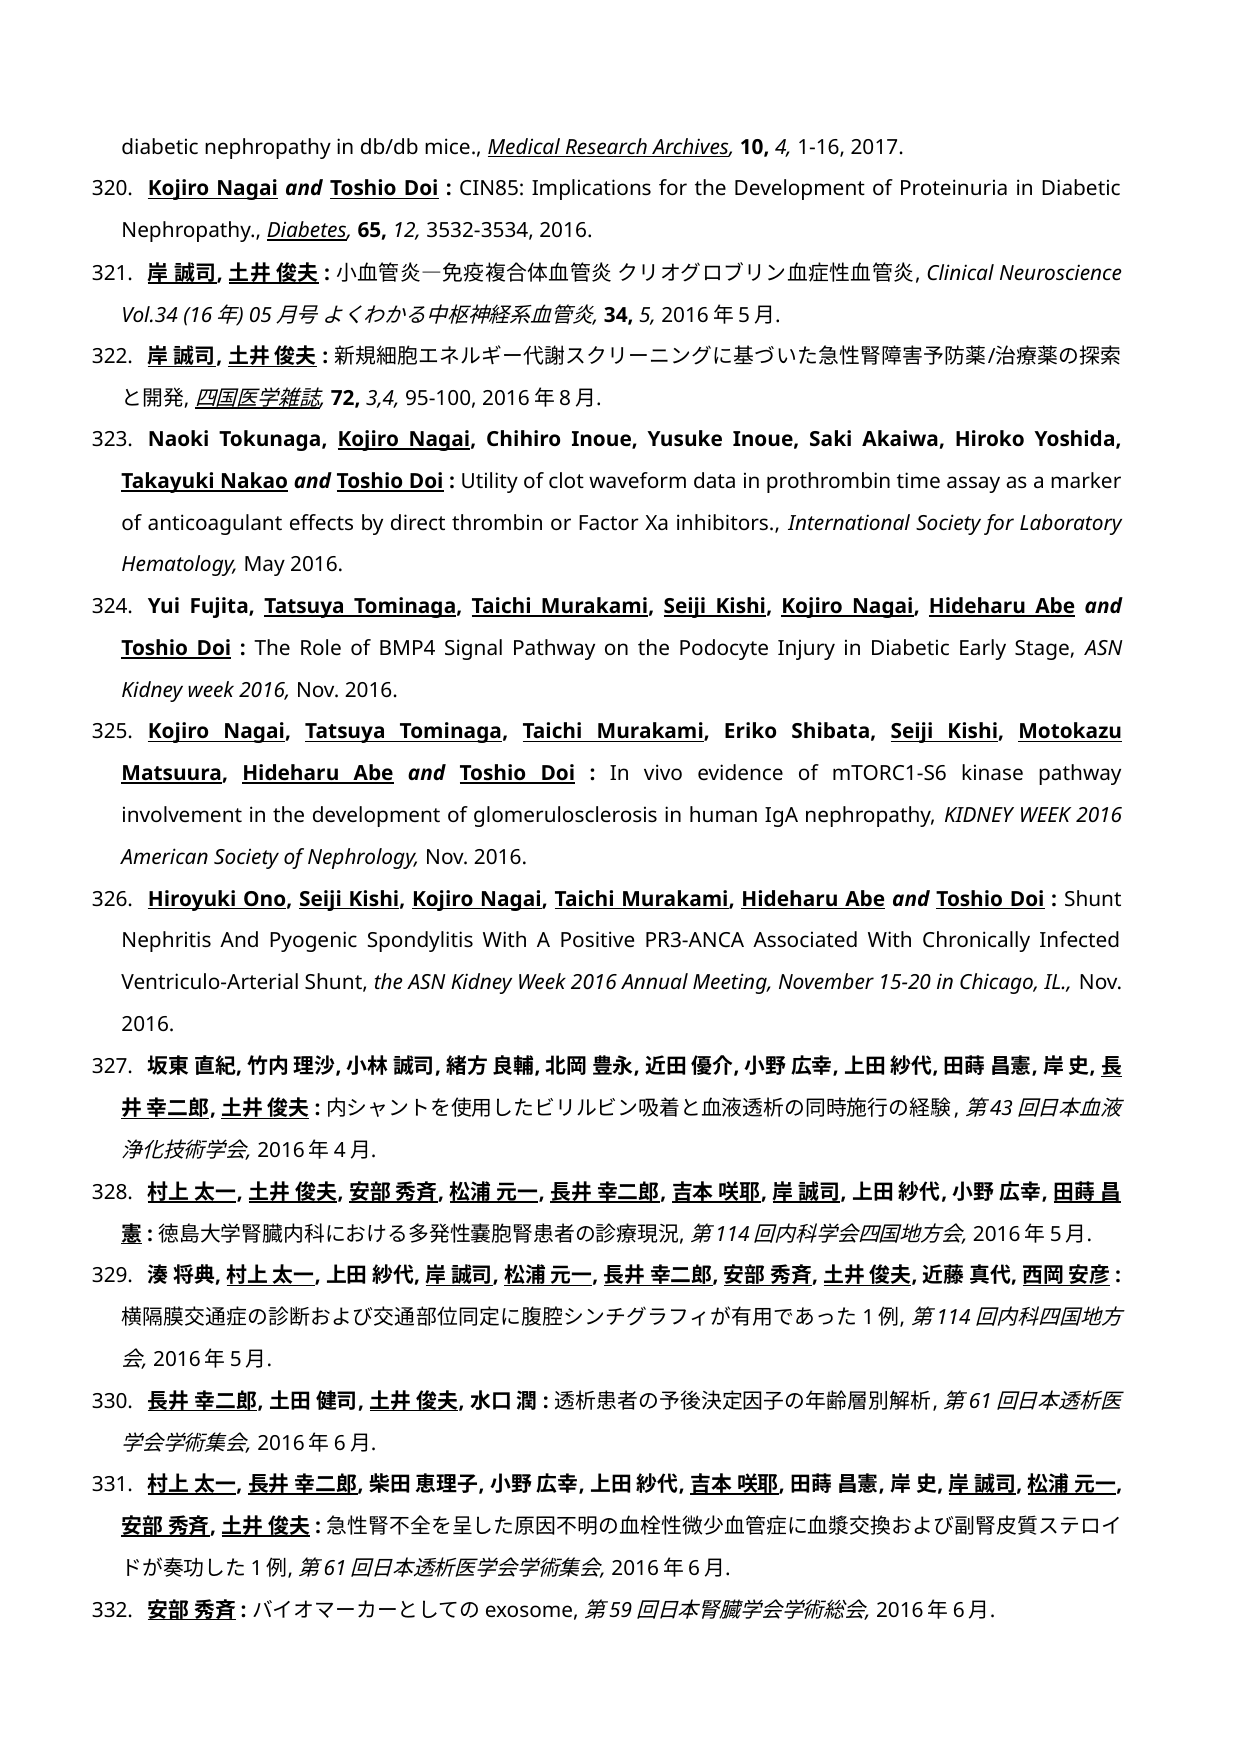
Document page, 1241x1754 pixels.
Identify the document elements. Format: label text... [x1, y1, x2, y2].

list Naoki Tokunaga, Kojiro Nagai, Chihiro Inoue, Yusuke Inoue, Saki Akaiwa, Hiroko Yoshida, Takayuki Nakao and Toshio Doi : Utility of clot waveform data in prothrombin time assay as a marker of anticoagulant effects by direct thrombin or Factor Xa inhibitors., International Society for Laboratory Hematology, May 2016. [92, 417, 1122, 584]
list Kojiro Nagai, Tatsuya Tominaga, Taichi Murakami, Eriko Shibata, Seiji Kishi, Motokazu Matsuura, Hideharu Abe and Toshio Doi : In vivo evidence of mTORC1-S6 kinase pathway involvement in the development of glomerulosclerosis in human IgA nephropathy, KIDNEY WEEK 2016 American Society of Nephrology, Nov. 2016. [92, 710, 1122, 877]
list 湊 将典, 村上 太一, 上田 紗代, 岸 誠司, 松浦 元一, 長井 幸二郎, 安部 秀斉, 土井 俊夫, 近藤 真代, 西岡 安彦 : 横隔膜交通症の診断および交通部位同定に腹腔シンチグラフィが有用であった1例, 第114回内科四国地方会, 2016年5月. [92, 1253, 1122, 1378]
list 岸 誠司, 土井 俊夫 : 小血管炎―免疫複合体血管炎 クリオグロブリン血症性血管炎, Clinical Neuroscience Vol.34 (16年) 05月号 よくわかる中枢神経系血管炎, 34, 5, 2016年5月. [92, 250, 1122, 334]
list Yui Fujita, Tatsuya Tominaga, Taichi Murakami, Seiji Kishi, Kojiro Nagai, Hideharu Abe and Toshio Doi : The Role of BMP4 Signal Pathway on the Podocyte Injury in Diabetic Early Stage, ASN Kidney week 2016, Nov. 2016. [92, 584, 1122, 710]
list 村上 太一, 長井 幸二郎, 柴田 恵理子, 小野 広幸, 上田 紗代, 吉本 咲耶, 田蒔 昌憲, 岸 史, 岸 誠司, 松浦 元一, 安部 秀斉, 土井 俊夫 : 急性腎不全を呈した原因不明の血栓性微少血管症に血漿交換および副腎皮質ステロイドが奏功した1例, 第61回日本透析医学会学術集会, 2016年6月. [92, 1462, 1122, 1587]
list 坂東 直紀, 竹内 理沙, 小林 誠司, 緒方 良輔, 北岡 豊永, 近田 優介, 小野 広幸, 上田 紗代, 田蒔 昌憲, 岸 史, 長井 幸二郎, 土井 俊夫 : 内シャントを使用したビリルビン吸着と血液透析の同時施行の経験, 第43回日本血液浄化技術学会, 2016年4月. [92, 1044, 1122, 1169]
list Kojiro Nagai and Toshio Doi : CIN85: Implications for the Development of Proteinuria in Diabetic Nephropathy., Diabetes, 65, 12, 3532-3534, 2016. [92, 167, 1122, 250]
list 安部 秀斉 : バイオマーカーとしてのexosome, 第59回日本腎臓学会学術総会, 2016年6月. [92, 1587, 1122, 1629]
list Hiroyuki Ono, Seiji Kishi, Kojiro Nagai, Taichi Murakami, Hideharu Abe and Toshio Doi : Shunt Nephritis And Pyogenic Spondylitis With A Positive PR3-ANCA Associated With Chronically Infected Ventriculo-Arterial Shunt, the ASN Kidney Week 2016 Annual Meeting, November 15-20 in Chicago, IL., Nov. 2016. [92, 877, 1122, 1044]
list 村上 太一, 土井 俊夫, 安部 秀斉, 松浦 元一, 長井 幸二郎, 吉本 咲耶, 岸 誠司, 上田 紗代, 小野 広幸, 田蒔 昌憲 : 徳島大学腎臓内科における多発性嚢胞腎患者の診療現況, 第114回内科学会四国地方会, 2016年5月. [92, 1169, 1122, 1253]
list 長井 幸二郎, 土田 健司, 土井 俊夫, 水口 潤 : 透析患者の予後決定因子の年齢層別解析, 第61回日本透析医学会学術集会, 2016年6月. [92, 1378, 1122, 1462]
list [92, 125, 1122, 167]
list 岸 誠司, 土井 俊夫 : 新規細胞エネルギー代謝スクリーニングに基づいた急性腎障害予防薬/治療薬の探索と開発, 四国医学雑誌, 72, 3,4, 95-100, 2016年8月. [92, 334, 1122, 417]
